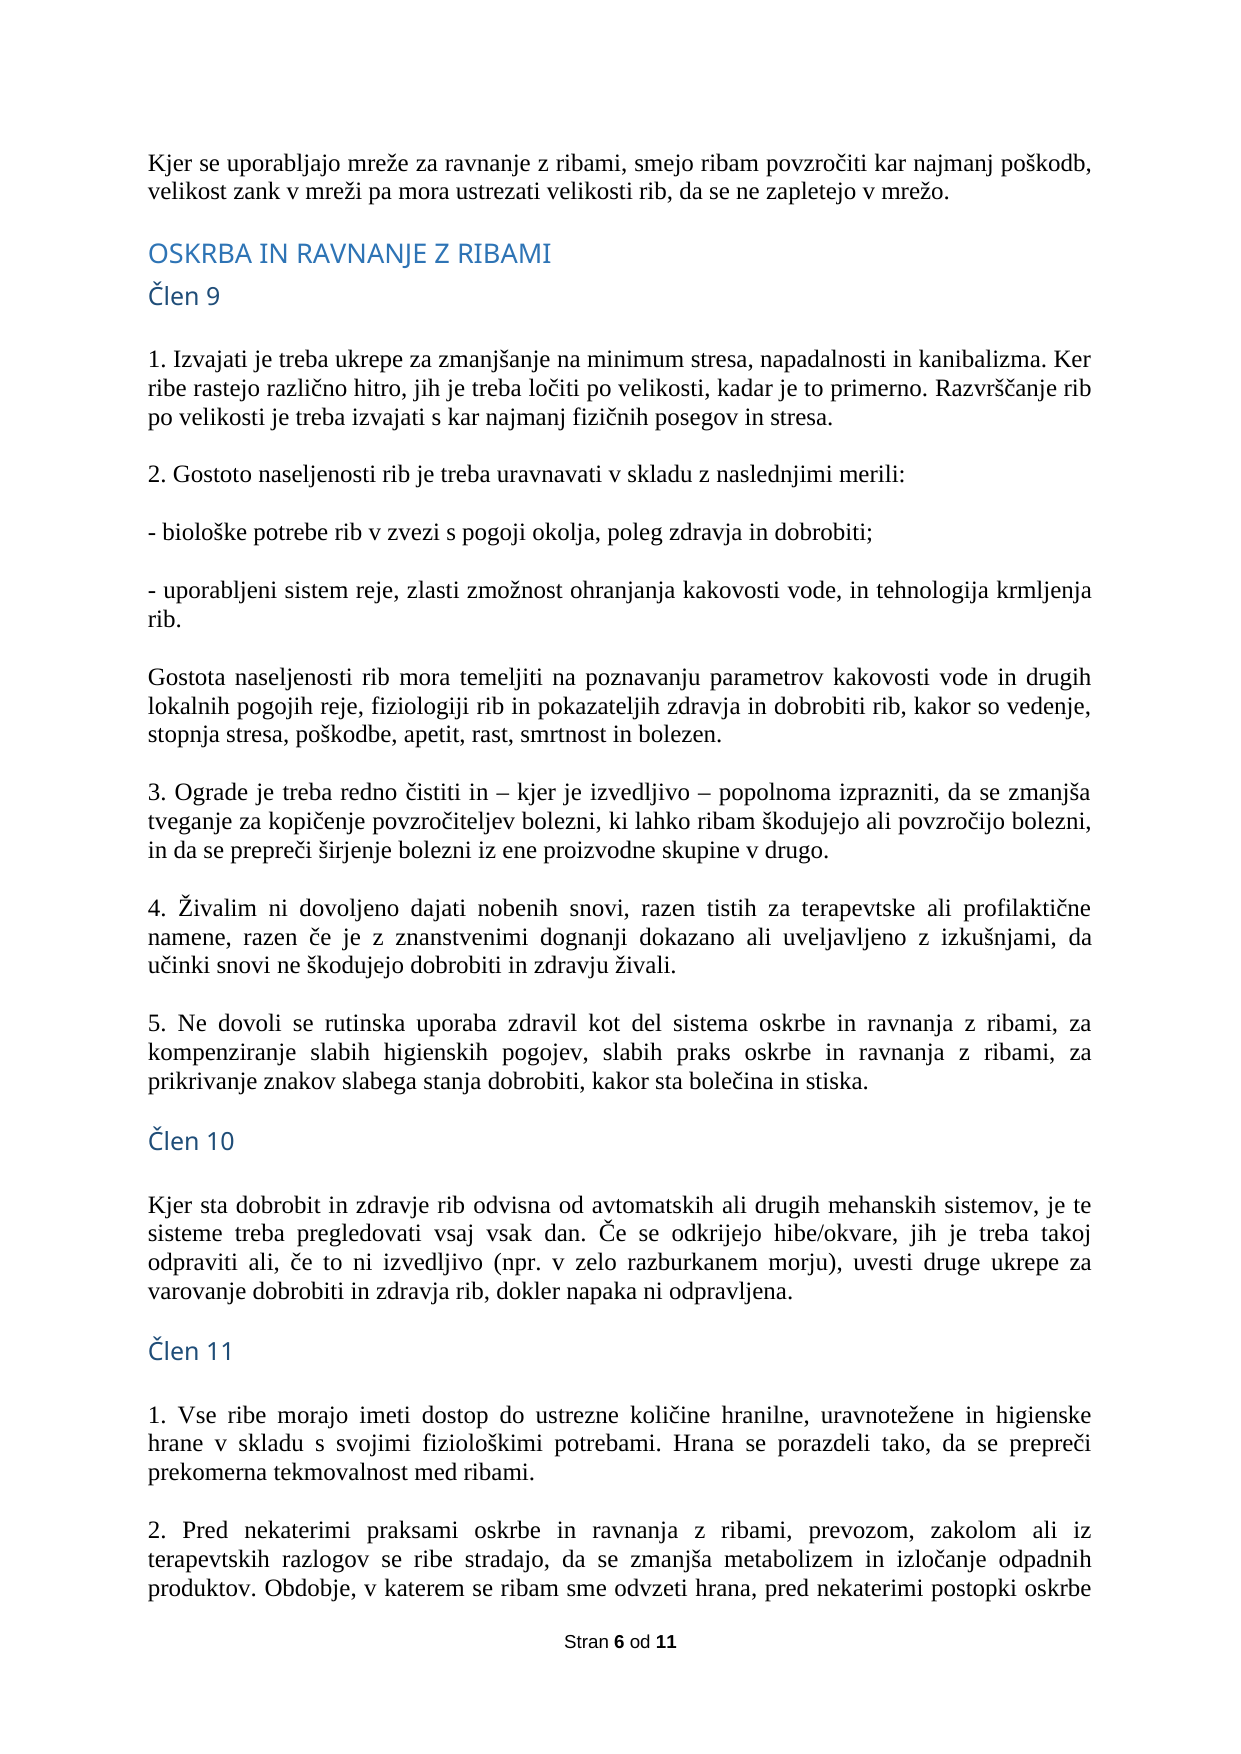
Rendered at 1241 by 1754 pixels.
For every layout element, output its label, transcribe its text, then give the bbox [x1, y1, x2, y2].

subtitle Člen 9 [148, 278, 1093, 312]
text Kjer sta dobrobit in zdravje rib odvisna od avtomatskih ali drugih mehanskih sistemov, je te sisteme treba pregledovati vsaj vsak dan. Če se odkrijejo hibe/okvare, jih je treba takoj odpraviti ali, če to ni izvedljivo (npr. v zelo razburkanem morju), uvesti druge ukrepe za varovanje dobrobiti in zdravja rib, dokler napaka ni odpravljena. [148, 1190, 1093, 1305]
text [148, 1515, 1093, 1601]
text - uporabljeni sistem reje, zlasti zmožnost ohranjanja kakovosti vode, in tehnologija krmljenja rib. [148, 575, 1093, 633]
subtitle Člen 10 [148, 1124, 1093, 1158]
text 5. Ne dovoli se rutinska uporaba zdravil kot del sistema oskrbe in ravnanja z ribami, za kompenziranje slabih higienskih pogojev, slabih praks oskrbe in ravnanja z ribami, za prikrivanje znakov slabega stanja dobrobiti, kakor sta bolečina in stiska. [148, 1008, 1093, 1094]
text 2. Gostoto naseljenosti rib je treba uravnavati v skladu z naslednjimi merili: [148, 459, 1093, 488]
text 4. Živalim ni dovoljeno dajati nobenih snovi, razen tistih za terapevtske ali profilaktične namene, razen če je z znanstvenimi dognanji dokazano ali uveljavljeno z izkušnjami, da učinki snovi ne škodujejo dobrobiti in zdravju živali. [148, 893, 1093, 979]
subtitle OSKRBA IN RAVNANJE Z RIBAMI [148, 234, 1093, 271]
text 3. Ograde je treba redno čistiti in – kjer je izvedljivo – popolnoma izprazniti, da se zmanjša tveganje za kopičenje povzročiteljev bolezni, ki lahko ribam škodujejo ali povzročijo bolezni, in da se prepreči širjenje bolezni iz ene proizvodne skupine v drugo. [148, 777, 1093, 864]
subtitle Člen 11 [148, 1334, 1093, 1368]
text Kjer se uporabljajo mreže za ravnanje z ribami, smejo ribam povzročiti kar najmanj poškodb, velikost zank v mreži pa mora ustrezati velikosti rib, da se ne zapletejo v mrežo. [148, 148, 1093, 205]
text Gostota naseljenosti rib mora temeljiti na poznavanju parametrov kakovosti vode in drugih lokalnih pogojih reje, fiziologiji rib in pokazateljih zdravja in dobrobiti rib, kakor so vedenje, stopnja stresa, poškodbe, apetit, rast, smrtnost in bolezen. [148, 662, 1093, 748]
text 1. Izvajati je treba ukrepe za zmanjšanje na minimum stresa, napadalnosti in kanibalizma. Ker ribe rastejo različno hitro, jih je treba ločiti po velikosti, kadar je to primerno. Razvrščanje rib po velikosti je treba izvajati s kar najmanj fizičnih posegov in stresa. [148, 344, 1093, 430]
text - biološke potrebe rib v zvezi s pogoji okolja, poleg zdravja in dobrobiti; [148, 517, 1093, 546]
text 1. Vse ribe morajo imeti dostop do ustrezne količine hranilne, uravnotežene in higienske hrane v skladu s svojimi fiziološkimi potrebami. Hrana se porazdeli tako, da se prepreči prekomerna tekmovalnost med ribami. [148, 1400, 1093, 1486]
